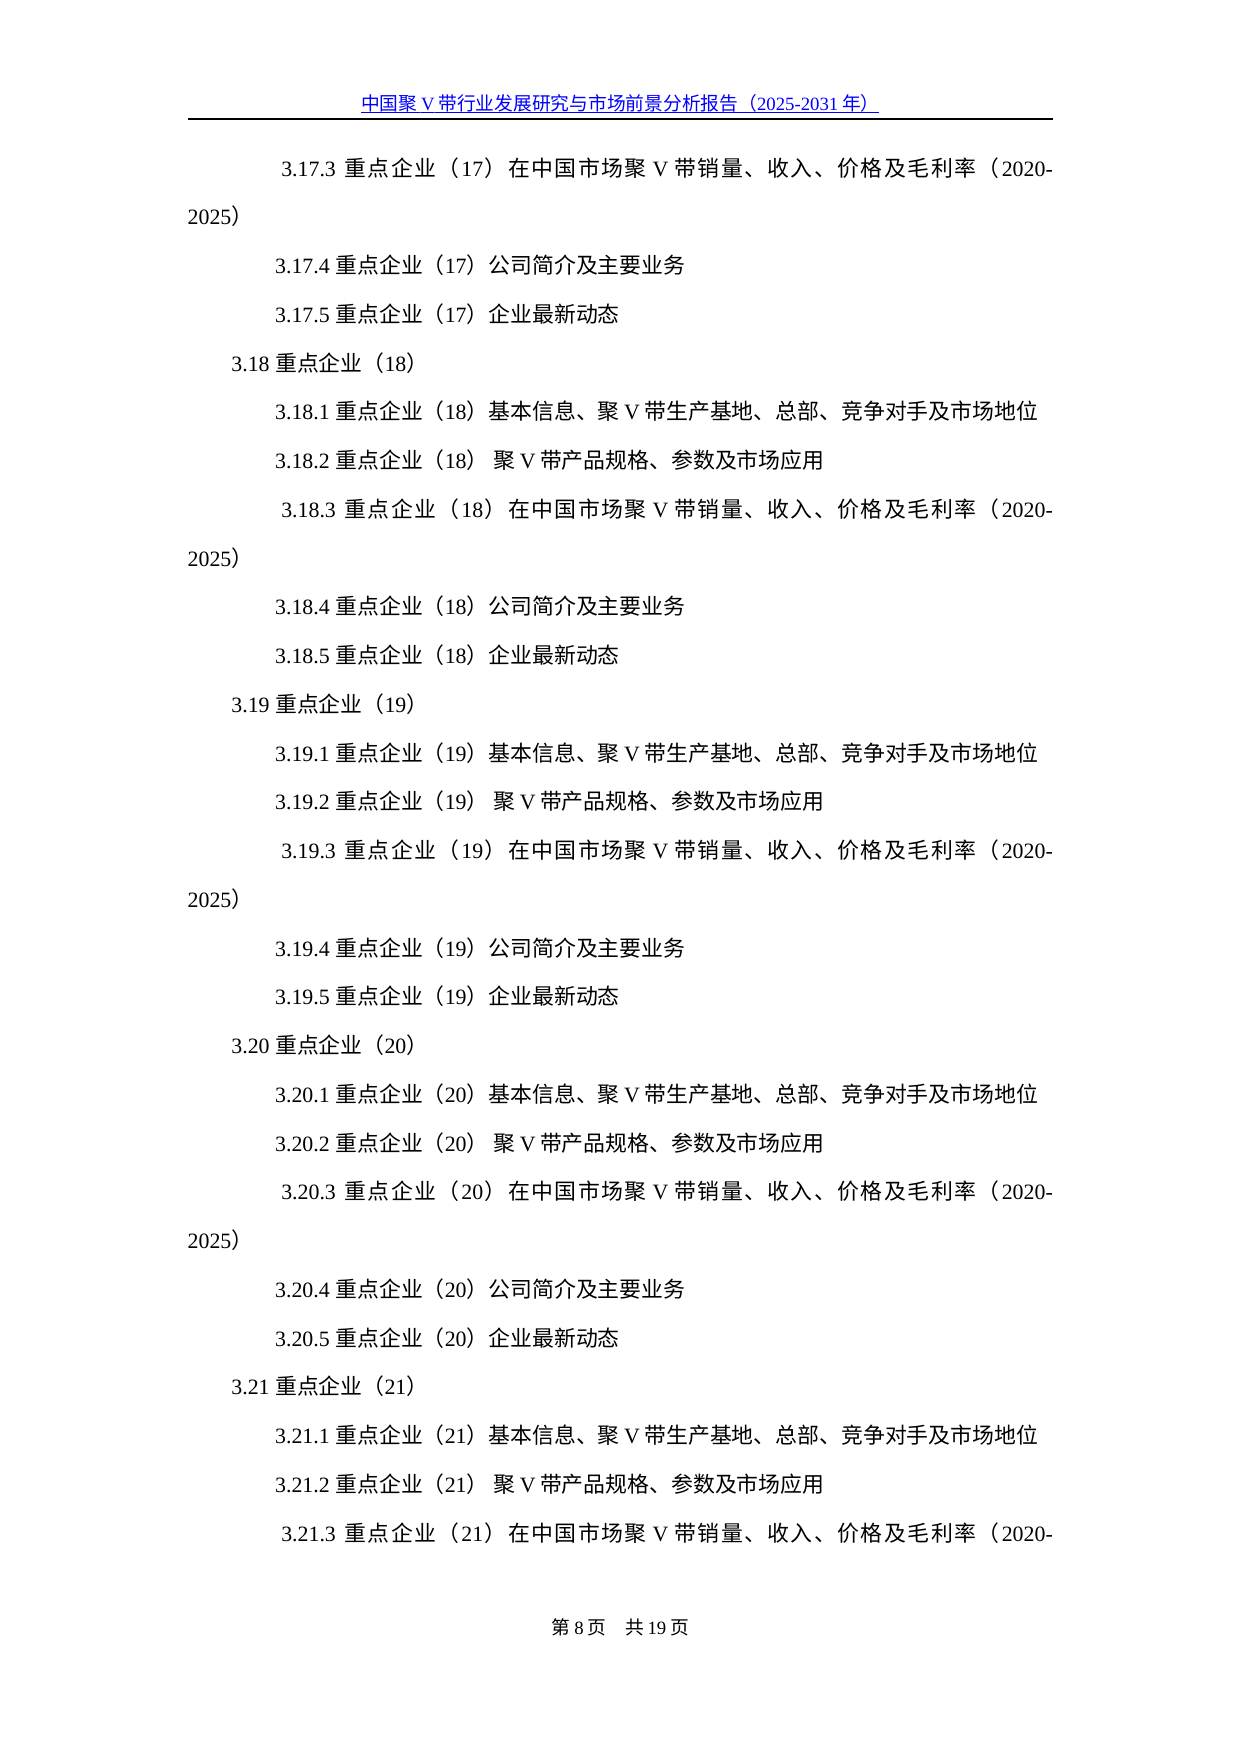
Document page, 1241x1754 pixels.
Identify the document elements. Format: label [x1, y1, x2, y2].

text [187, 150, 1053, 1548]
